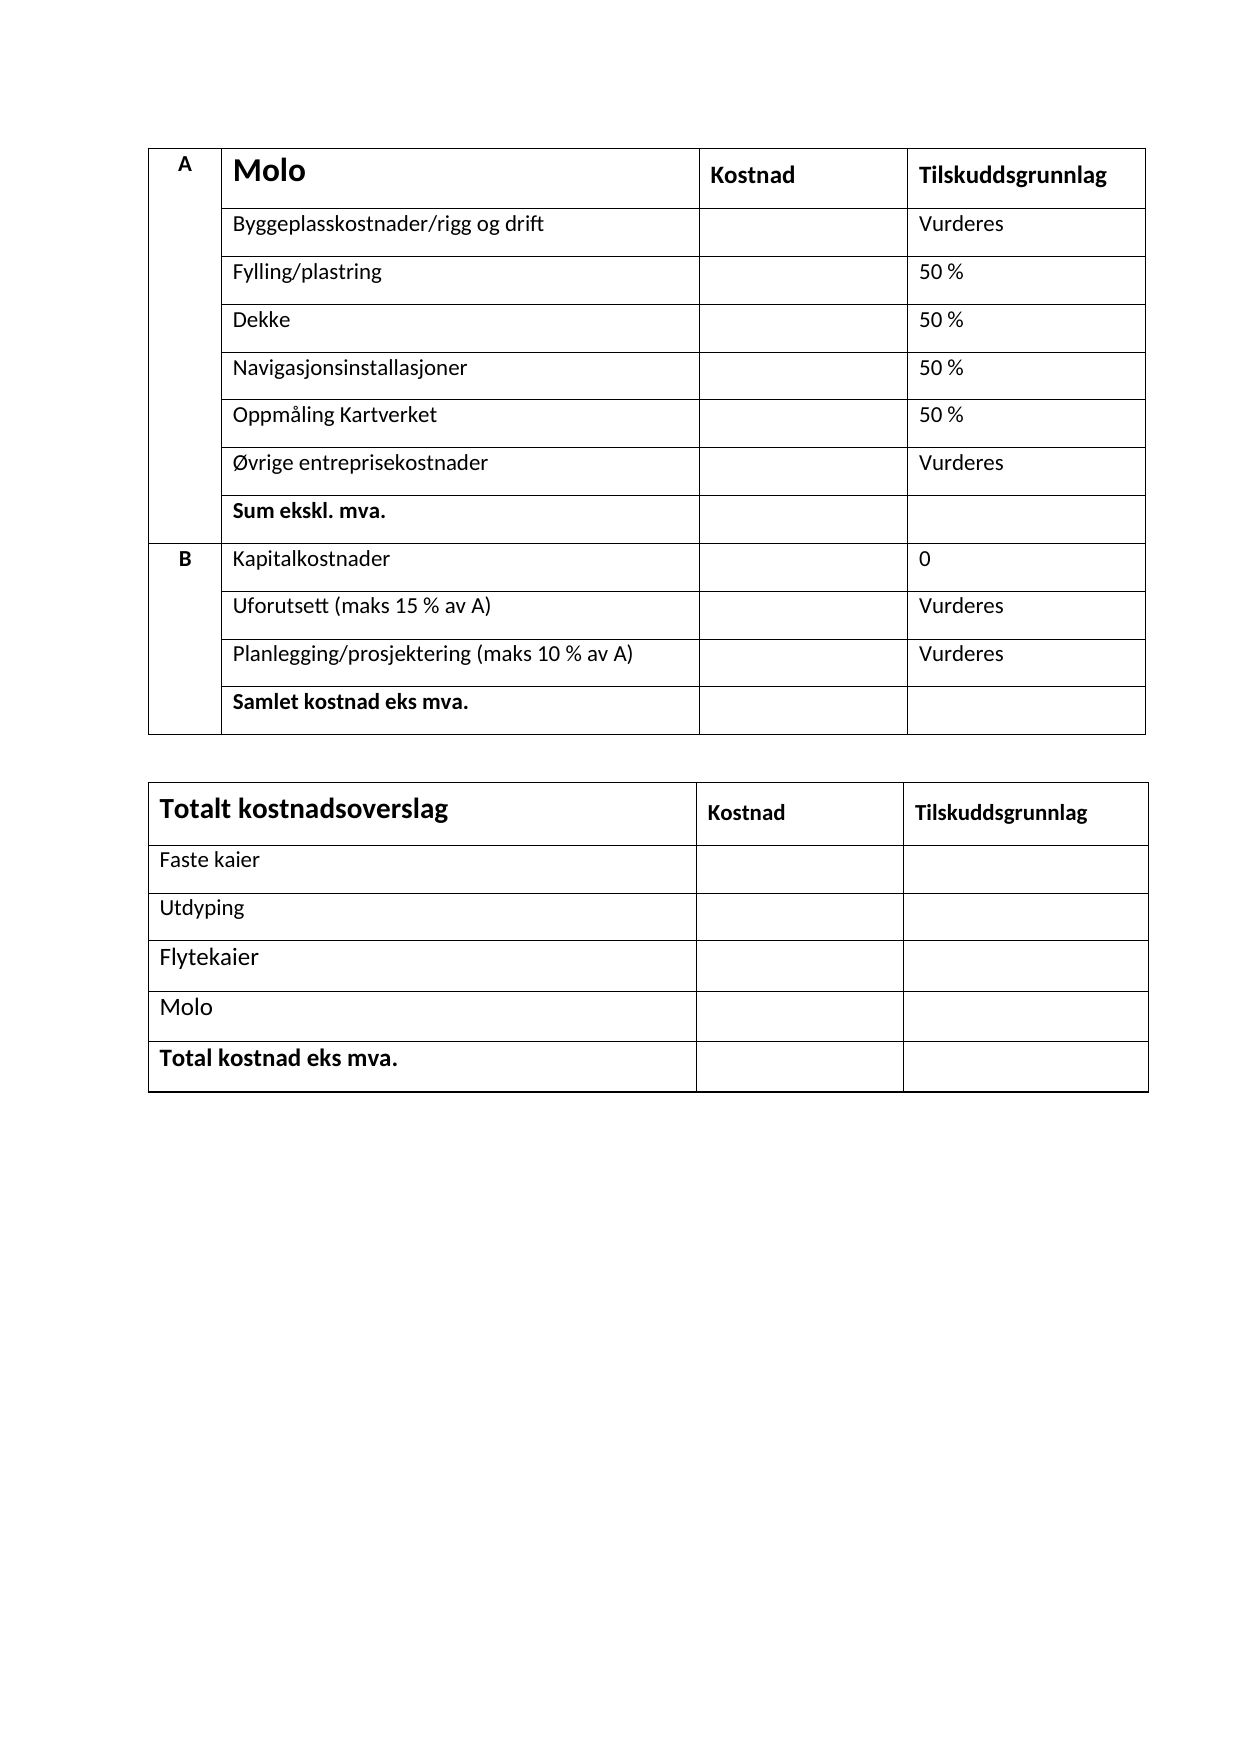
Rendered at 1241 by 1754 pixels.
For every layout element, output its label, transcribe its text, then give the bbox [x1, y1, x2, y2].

table_cell B [149, 544, 221, 734]
table_cell [700, 209, 907, 256]
table_cell Utdyping [149, 894, 696, 940]
table_header Tilskuddsgrunnlag [908, 149, 1145, 208]
table_cell Faste kaier [149, 846, 696, 892]
table_cell Vurderes [908, 448, 1145, 495]
table_cell 50 % [908, 305, 1145, 352]
table_header Molo [222, 149, 699, 208]
table_cell Vurderes [908, 640, 1145, 686]
table_header Kostnad [700, 149, 907, 208]
table_cell Sum ekskl. mva. [222, 496, 699, 543]
table_cell [904, 1042, 1148, 1091]
table_cell Uforutsett (maks 15 % av A) [222, 592, 699, 638]
table_cell [700, 687, 907, 734]
table_cell [904, 941, 1148, 991]
table_cell [700, 353, 907, 399]
table_header Tilskuddsgrunnlag [904, 783, 1148, 844]
table_cell [700, 592, 907, 638]
table_cell [697, 941, 903, 991]
table_cell [700, 544, 907, 591]
table_cell Øvrige entreprisekostnader [222, 448, 699, 495]
table_cell Planlegging/prosjektering (maks 10 % av A) [222, 640, 699, 686]
table_cell [700, 448, 907, 495]
table_cell [697, 992, 903, 1041]
table_cell Oppmåling Kartverket [222, 400, 699, 447]
table_cell Flytekaier [149, 941, 696, 991]
table_cell 50 % [908, 353, 1145, 399]
table_cell Samlet kostnad eks mva. [222, 687, 699, 734]
table_cell [697, 1042, 903, 1091]
table_cell [904, 846, 1148, 892]
table_cell Molo [149, 992, 696, 1041]
table_cell [700, 400, 907, 447]
table_cell [700, 496, 907, 543]
table_header Kostnad [697, 783, 903, 844]
table_cell [697, 894, 903, 940]
table_cell [904, 992, 1148, 1041]
table_cell [908, 496, 1145, 543]
table_cell Vurderes [908, 592, 1145, 638]
table_cell Byggeplasskostnader/rigg og drift [222, 209, 699, 256]
table_cell [700, 305, 907, 352]
table_cell Kapitalkostnader [222, 544, 699, 591]
table_cell 0 [908, 544, 1145, 591]
table_cell [904, 894, 1148, 940]
table_cell 50 % [908, 257, 1145, 304]
table_cell 50 % [908, 400, 1145, 447]
table_cell Fylling/plastring [222, 257, 699, 304]
table_cell [700, 257, 907, 304]
table_cell [908, 687, 1145, 734]
table_cell Navigasjonsinstallasjoner [222, 353, 699, 399]
table_cell Vurderes [908, 209, 1145, 256]
table_cell Dekke [222, 305, 699, 352]
table_header A [149, 149, 221, 543]
table_header Totalt kostnadsoverslag [149, 783, 696, 844]
table_cell [697, 846, 903, 892]
table_cell [700, 640, 907, 686]
table_cell Total kostnad eks mva. [149, 1042, 696, 1091]
